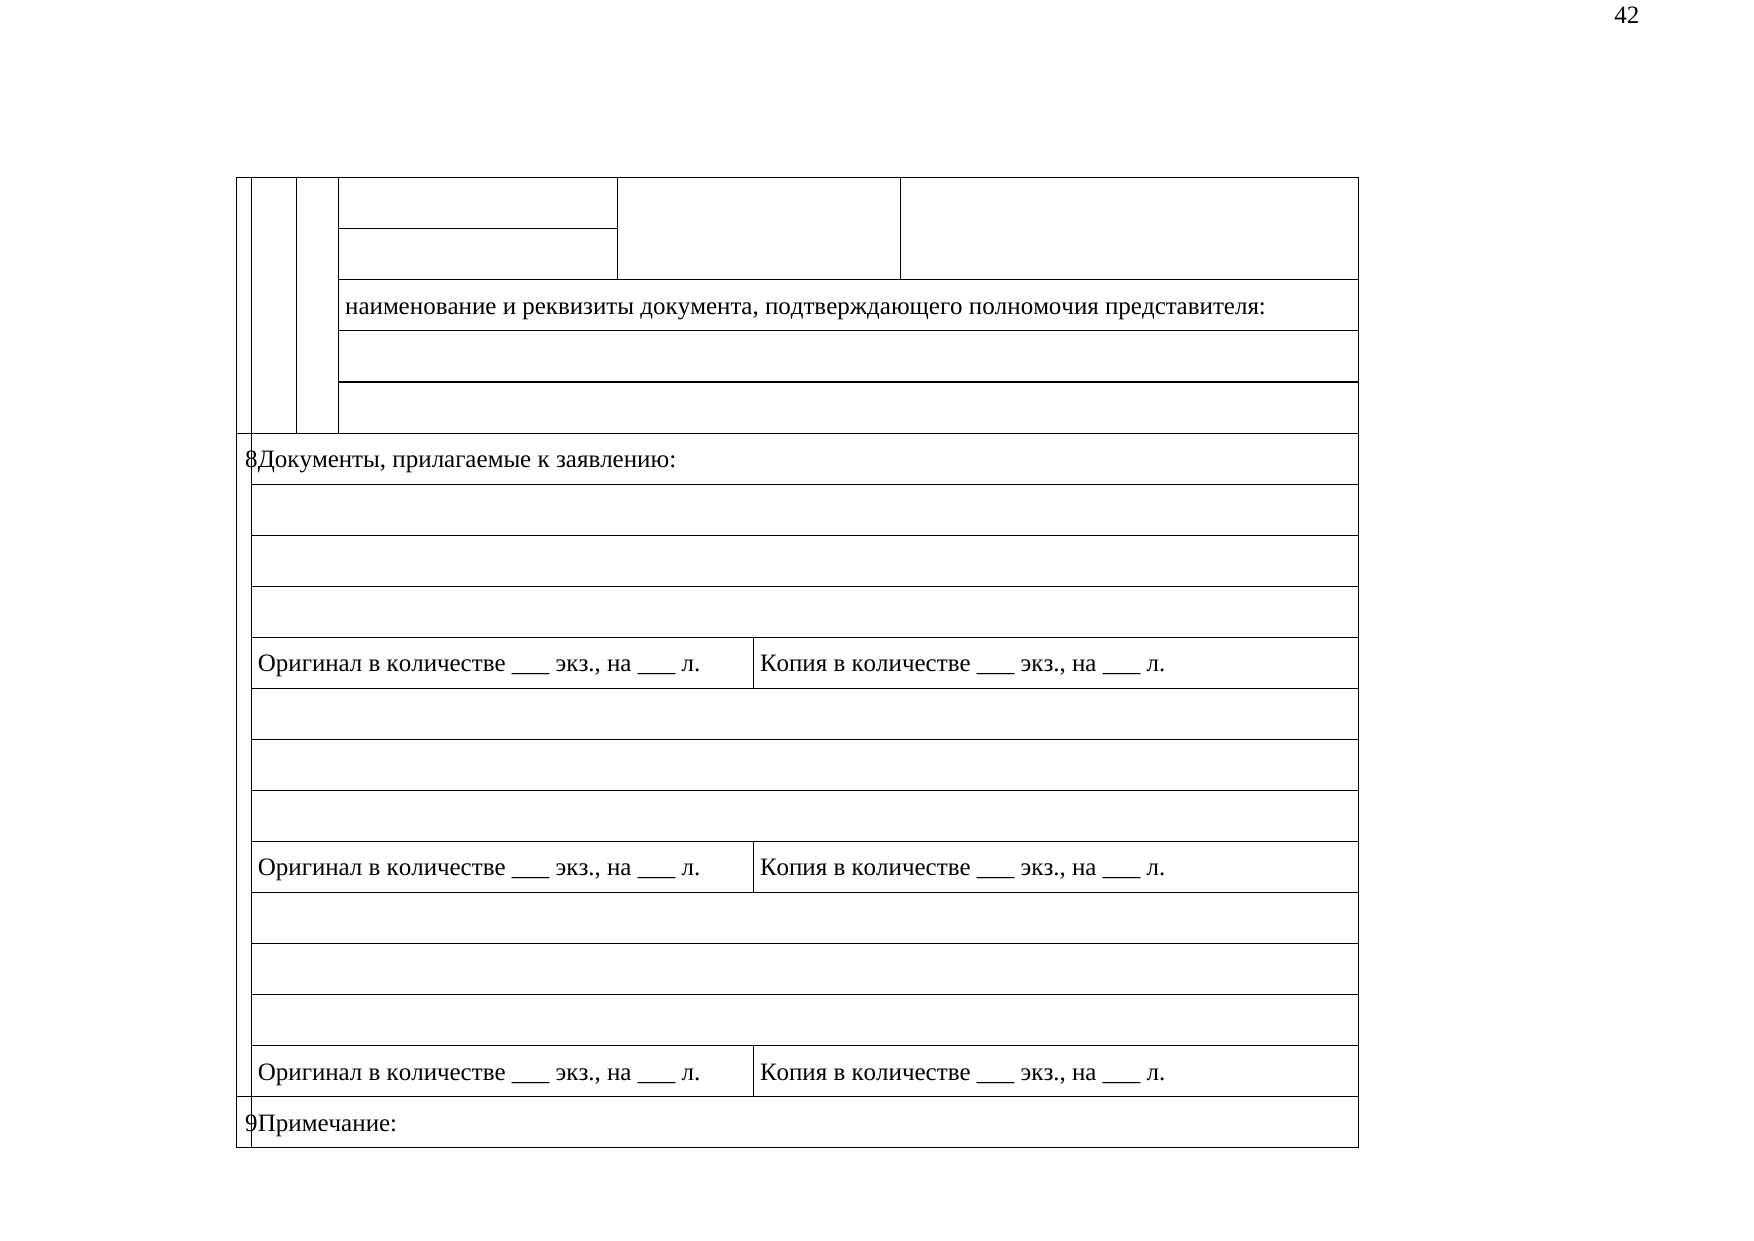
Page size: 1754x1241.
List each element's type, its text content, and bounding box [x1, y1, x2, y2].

table_cell 9 [237, 1097, 251, 1147]
table_cell Примечание: [252, 1097, 1358, 1147]
table_cell [339, 229, 617, 279]
table_cell Копия в количестве ___ экз., на ___ л. [754, 1046, 1358, 1096]
table_cell [901, 178, 1358, 279]
table_cell [618, 178, 900, 279]
table_cell [339, 331, 1358, 381]
table_cell [252, 944, 1358, 994]
table_cell [339, 178, 617, 228]
table_cell [252, 791, 1358, 841]
table_cell [252, 485, 1358, 534]
table_cell Копия в количестве ___ экз., на ___ л. [754, 842, 1358, 892]
table_cell [252, 536, 1358, 586]
table_cell [252, 587, 1358, 637]
table_cell Оригинал в количестве ___ экз., на ___ л. [252, 842, 753, 892]
table_cell Копия в количестве ___ экз., на ___ л. [754, 638, 1358, 688]
table_cell наименование и реквизиты документа, подтверждающего полномочия представителя: [339, 280, 1358, 330]
table_cell [252, 689, 1358, 739]
table_cell [252, 995, 1358, 1045]
table_cell Документы, прилагаемые к заявлению: [252, 434, 1358, 483]
table_cell Оригинал в количестве ___ экз., на ___ л. [252, 1046, 753, 1096]
table_cell 8 [237, 434, 251, 1096]
table_cell [339, 383, 1358, 432]
table_cell Оригинал в количестве ___ экз., на ___ л. [252, 638, 753, 688]
table_cell [252, 893, 1358, 943]
table_cell [252, 740, 1358, 790]
